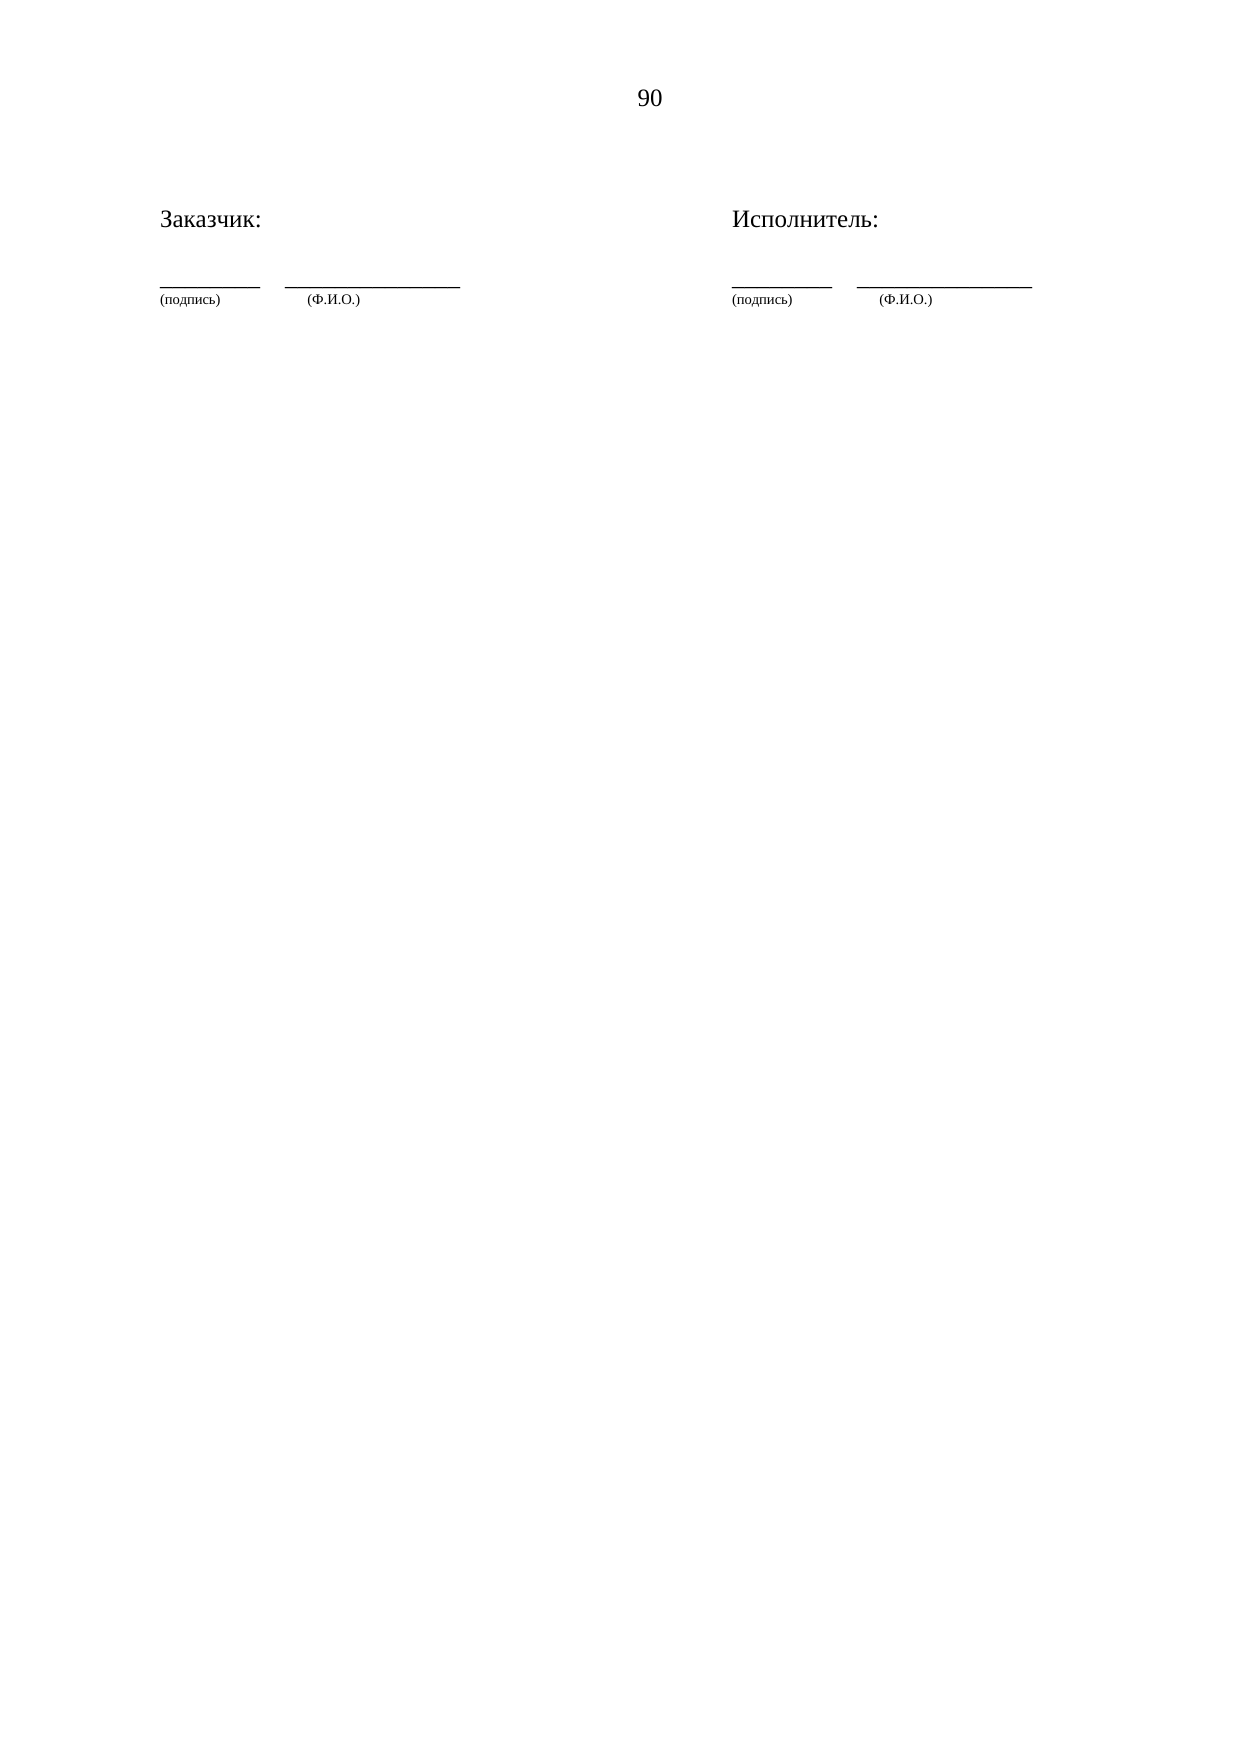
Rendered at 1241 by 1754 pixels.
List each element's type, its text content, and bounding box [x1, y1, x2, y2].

table_header Заказчик: ________ ______________ (подпись) (Ф.И.О.) [148, 204, 720, 425]
table_header Исполнитель: ________ ______________ (подпись) (Ф.И.О.) [720, 204, 1171, 425]
